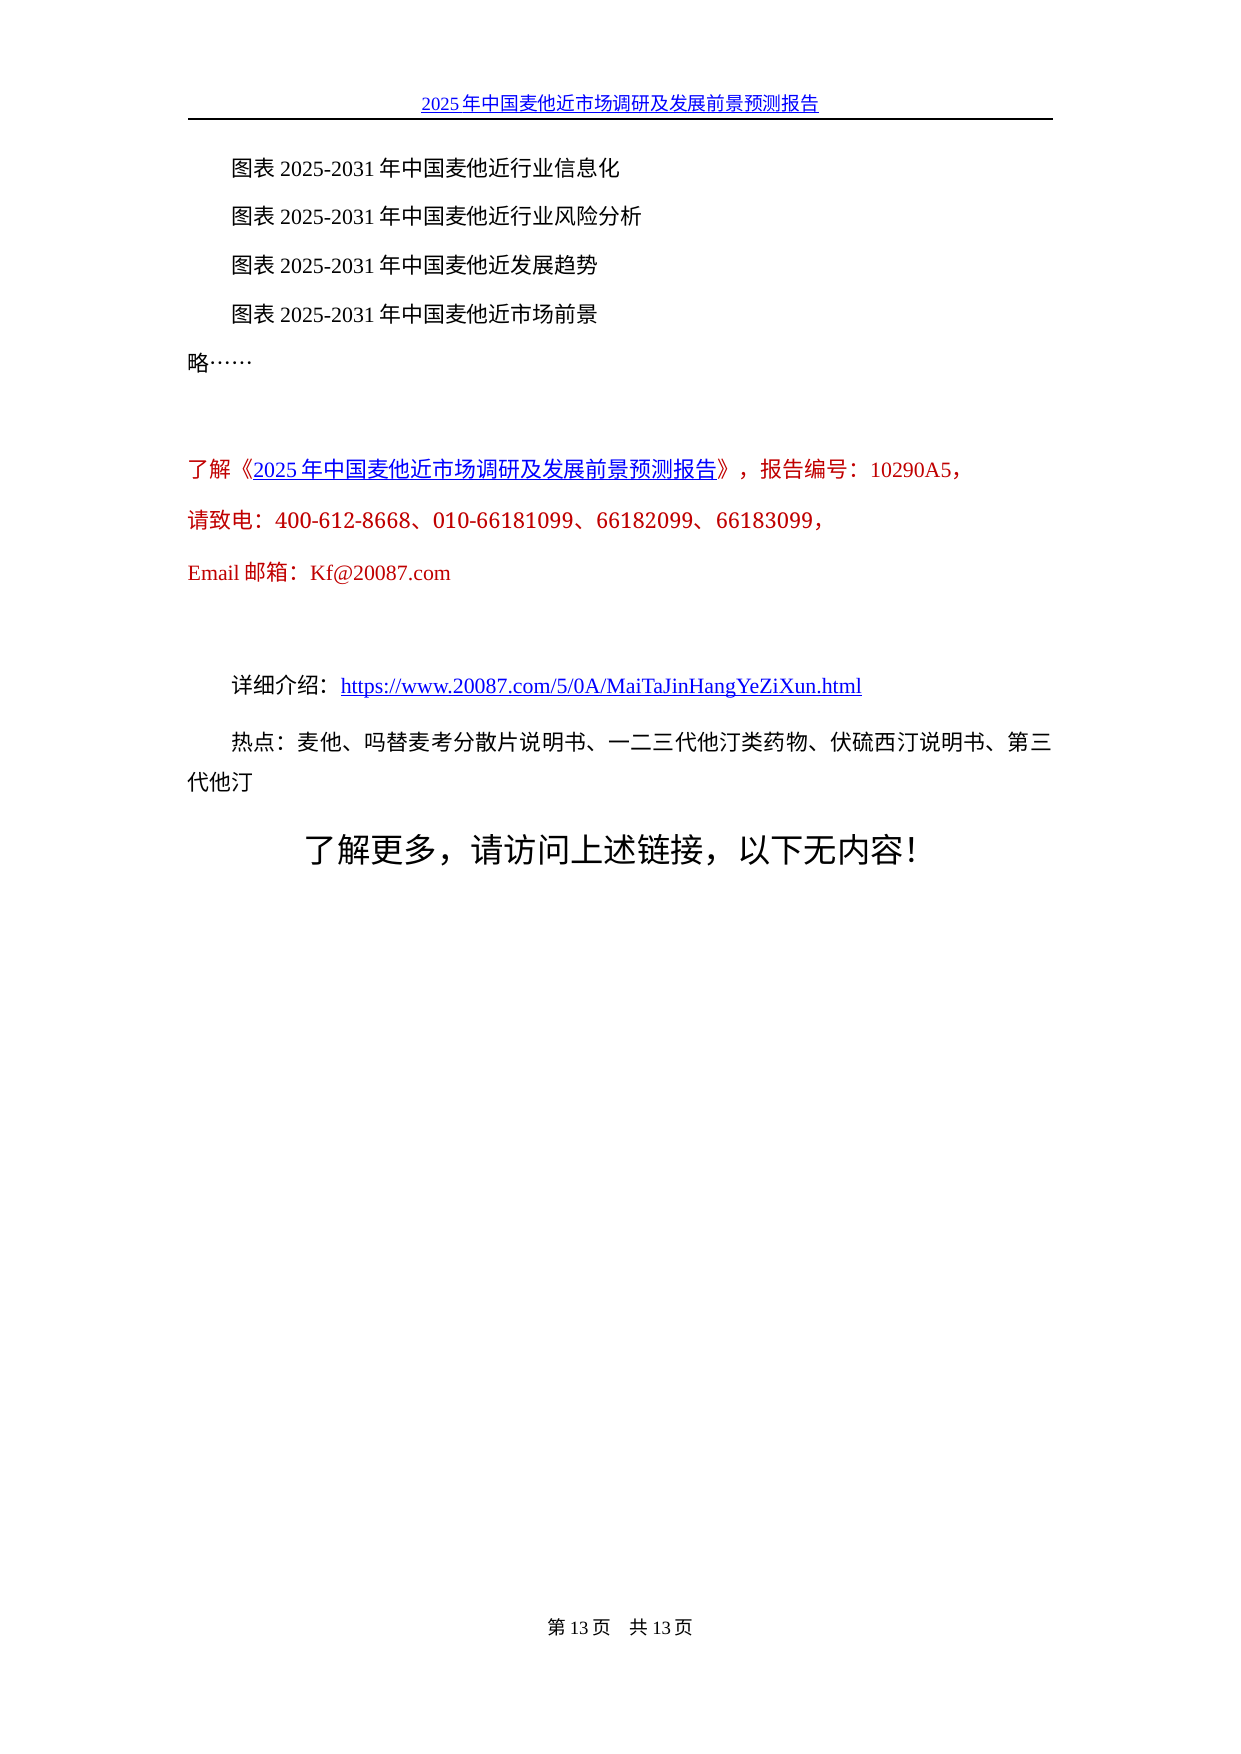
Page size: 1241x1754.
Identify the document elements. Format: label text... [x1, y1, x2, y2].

title 了解更多，请访问上述链接，以下无内容！ [187, 815, 1053, 880]
text Email邮箱：Kf@20087.com [187, 555, 1053, 587]
text 了解《2025年中国麦他近市场调研及发展前景预测报告》，报告编号：10290A5， [187, 452, 1053, 484]
text 详细介绍：https://www.20087.com/5/0A/MaiTaJinHangYeZiXun.html [187, 668, 1053, 700]
text 热点：麦他、吗替麦考分散片说明书、一二三代他汀类药物、伏硫西汀说明书、第三代他汀 [187, 724, 1053, 797]
text 请致电：400-612-8668、010-66181099、66182099、66183099， [187, 503, 1053, 536]
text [187, 150, 1053, 378]
